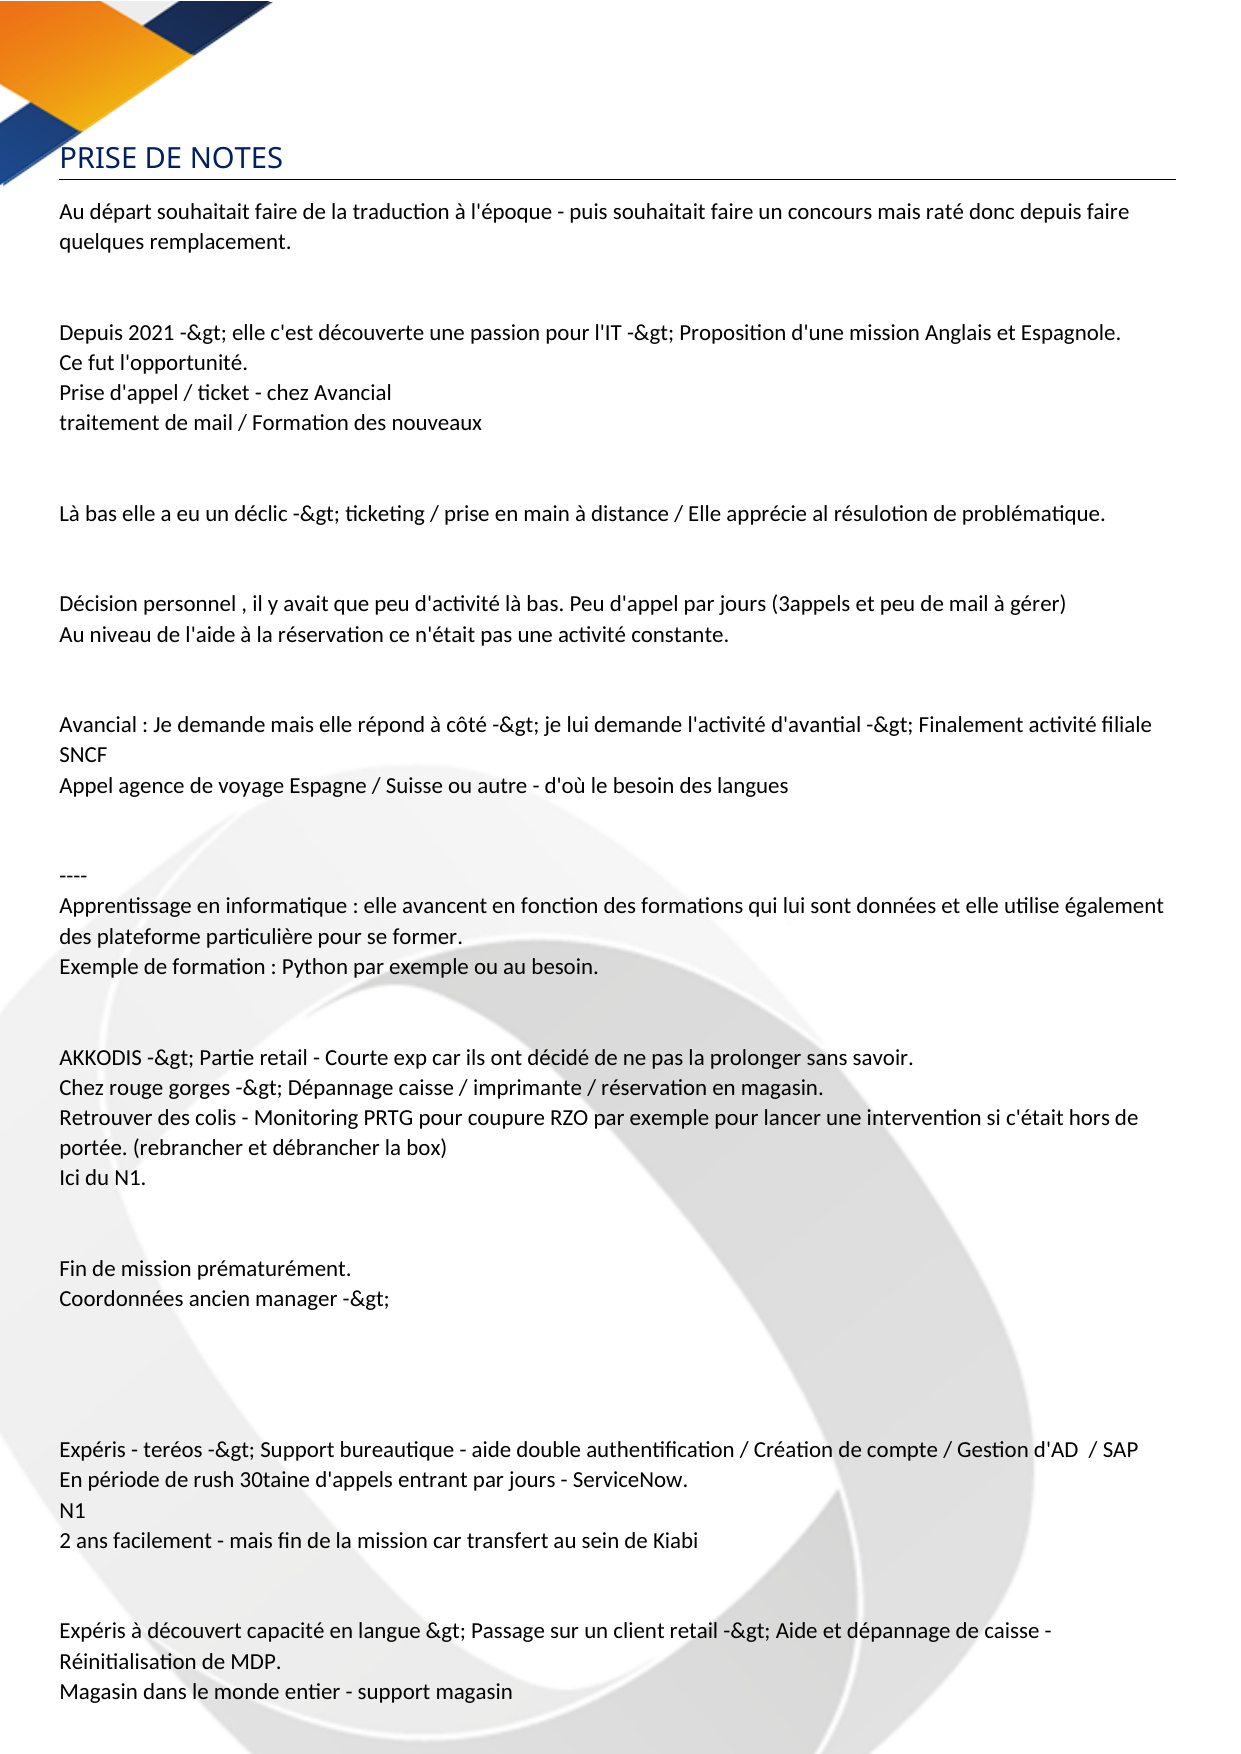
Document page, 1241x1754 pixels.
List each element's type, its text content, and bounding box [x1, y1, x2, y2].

subtitle Prise de notes [59, 137, 1176, 179]
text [59, 197, 1181, 1705]
picture [0, 719, 1074, 1754]
picture [0, 1, 288, 203]
